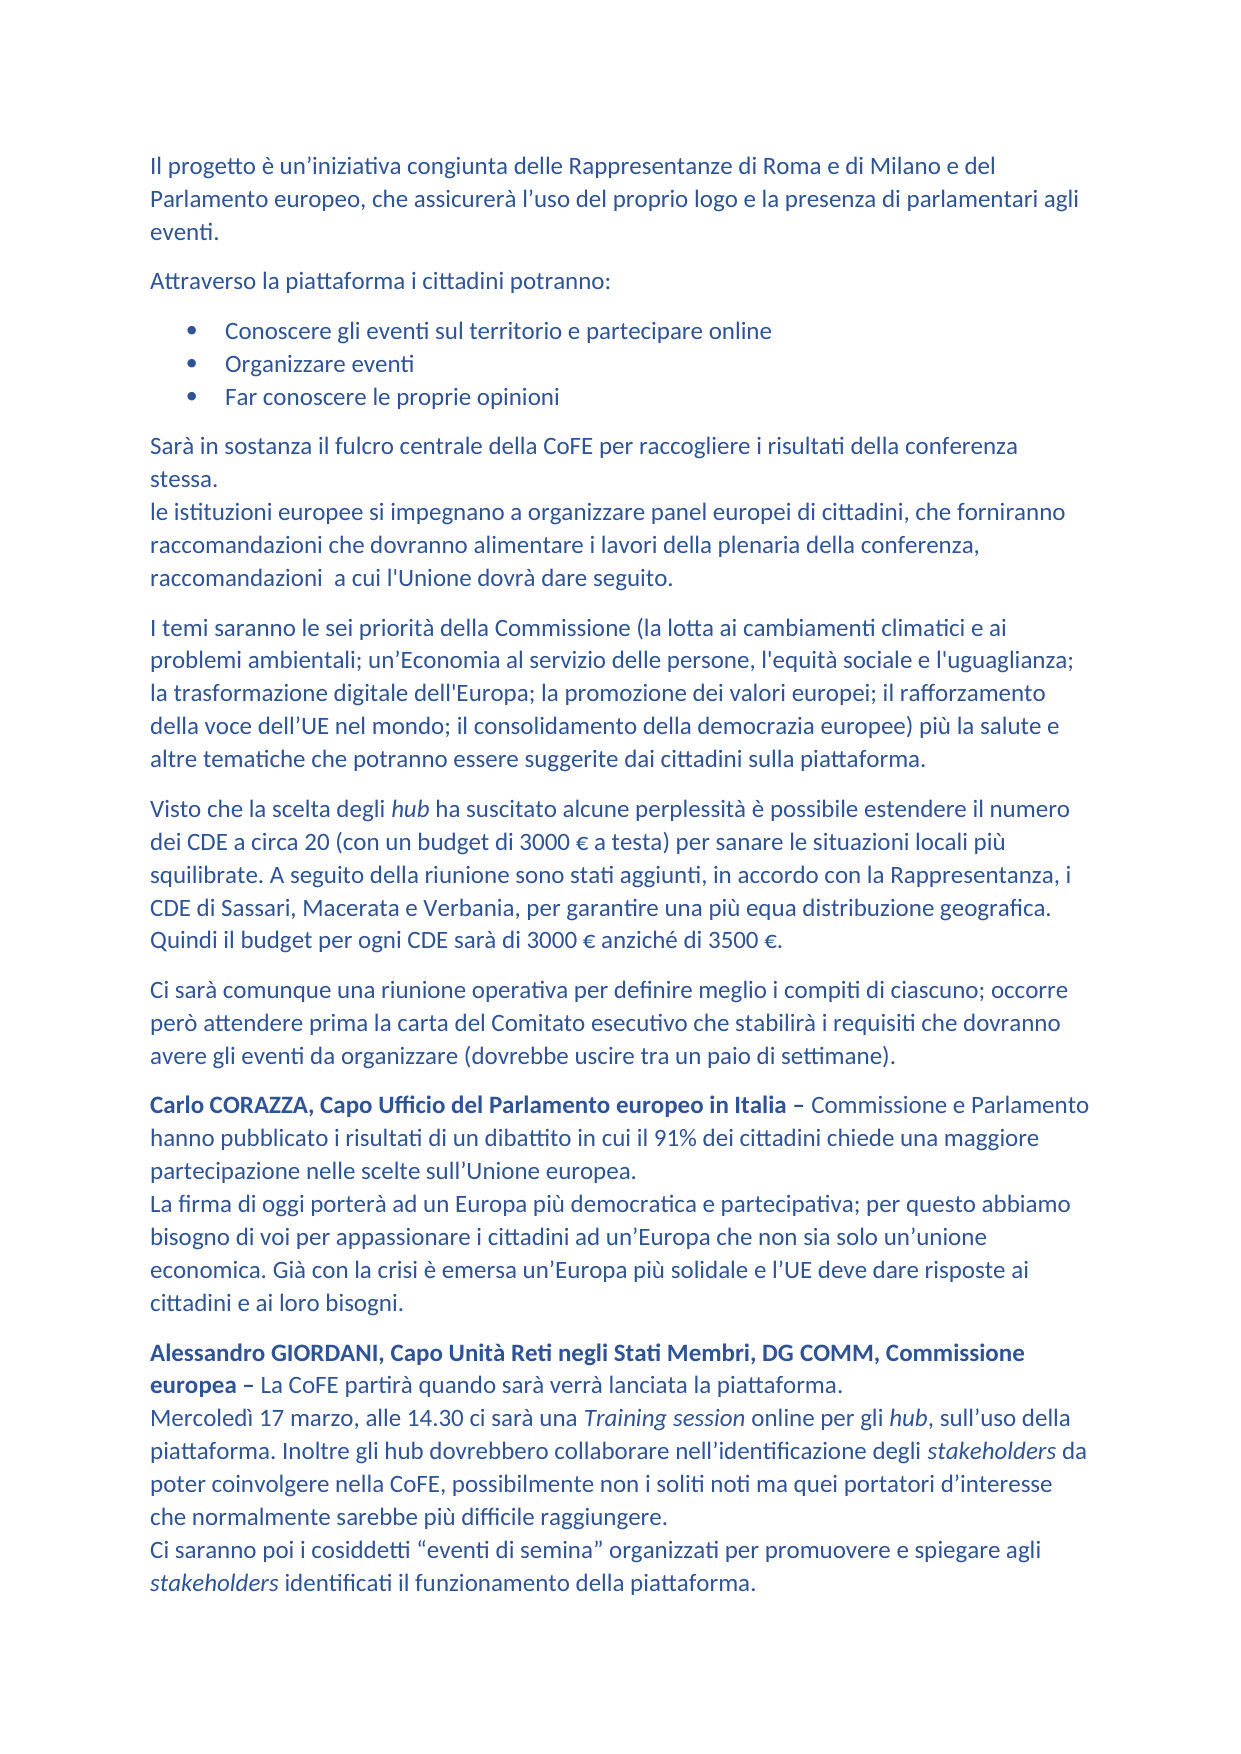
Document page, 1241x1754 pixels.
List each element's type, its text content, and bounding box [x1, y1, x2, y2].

text I temi saranno le sei priorità della Commissione (la lotta ai cambiamenti climatici e ai problemi ambientali; un’Economia al servizio delle persone, l'equità sociale e l'uguaglianza; la trasformazione digitale dell'Europa; la promozione dei valori europei; il rafforzamento della voce dell’UE nel mondo; il consolidamento della democrazia europee) più la salute e altre tematiche che potranno essere suggerite dai cittadini sulla piattaforma. [150, 612, 1090, 774]
text Il progetto è un’iniziativa congiunta delle Rappresentanze di Roma e di Milano e del Parlamento europeo, che assicurerà l’uso del proprio logo e la presenza di parlamentari agli eventi. [150, 150, 1090, 246]
text Carlo CORAZZA, Capo Ufficio del Parlamento europeo in Italia – Commissione e Parlamento hanno pubblicato i risultati di un dibattito in cui il 91% dei cittadini chiede una maggiore partecipazione nelle scelte sull’Unione europea. La firma di oggi porterà ad un Europa più democratica e partecipativa; per questo abbiamo bisogno di voi per appassionare i cittadini ad un’Europa che non sia solo un’unione economica. Già con la crisi è emersa un’Europa più solidale e l’UE deve dare risposte ai cittadini e ai loro bisogni. [150, 1089, 1090, 1318]
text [150, 1337, 1090, 1598]
text Ci sarà comunque una riunione operativa per definire meglio i compiti di ciascuno; occorre però attendere prima la carta del Comitato esecutivo che stabilirà i requisiti che dovranno avere gli eventi da organizzare (dovrebbe uscire tra un paio di settimane). [150, 974, 1090, 1071]
text Sarà in sostanza il fulcro centrale della CoFE per raccogliere i risultati della conferenza stessa. le istituzioni europee si impegnano a organizzare panel europei di cittadini, che forniranno raccomandazioni che dovranno alimentare i lavori della plenaria della conferenza, raccomandazioni a cui l'Unione dovrà dare seguito. [150, 430, 1090, 593]
list Organizzare eventi [187, 348, 1090, 378]
list Far conoscere le proprie opinioni [187, 381, 1090, 411]
text Visto che la scelta degli hub ha suscitato alcune perplessità è possibile estendere il numero dei CDE a circa 20 (con un budget di 3000 € a testa) per sanare le situazioni locali più squilibrate. A seguito della riunione sono stati aggiunti, in accordo con la Rappresentanza, i CDE di Sassari, Macerata e Verbania, per garantire una più equa distribuzione geografica. Quindi il budget per ogni CDE sarà di 3000 € anziché di 3500 €. [150, 793, 1090, 955]
text Attraverso la piattaforma i cittadini potranno: [150, 265, 1090, 296]
list Conoscere gli eventi sul territorio e partecipare online [187, 315, 1090, 346]
